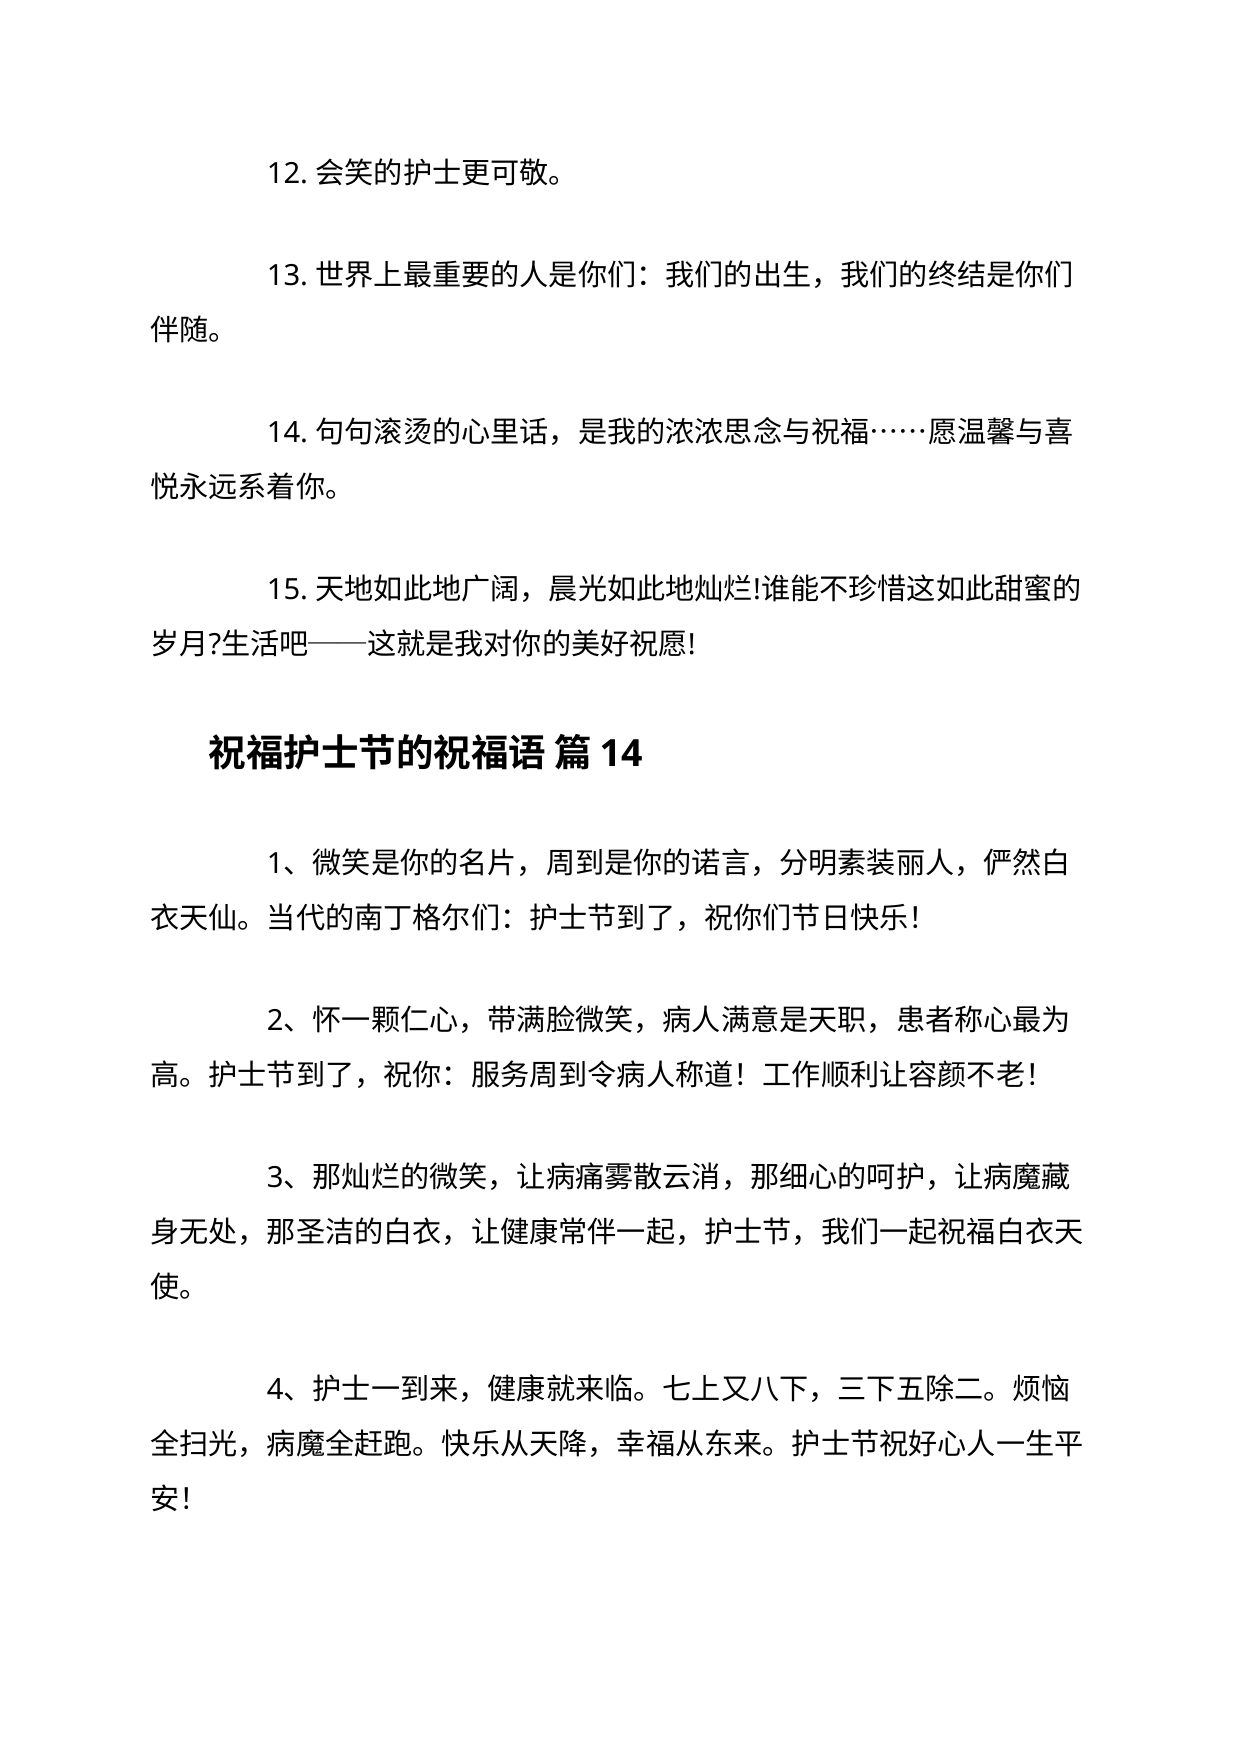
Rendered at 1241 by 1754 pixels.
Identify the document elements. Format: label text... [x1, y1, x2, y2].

text 4、护士一到来，健康就来临。七上又八下，三下五除二。烦恼全扫光，病魔全赶跑。快乐从天降，幸福从东来。护士节祝好心人一生平安！ [150, 1365, 1090, 1517]
text 祝福护士节的祝福语 篇14 [150, 722, 1090, 777]
text 12. 会笑的护士更可敬。 [150, 150, 1090, 192]
text 3、那灿烂的微笑，让病痛雾散云消，那细心的呵护，让病魔藏身无处，那圣洁的白衣，让健康常伴一起，护士节，我们一起祝福白衣天使。 [150, 1154, 1090, 1306]
text 2、怀一颗仁心，带满脸微笑，病人满意是天职，患者称心最为高。护士节到了，祝你：服务周到令病人称道！工作顺利让容颜不老！ [150, 997, 1090, 1094]
text 13. 世界上最重要的人是你们：我们的出生，我们的终结是你们伴随。 [150, 252, 1090, 349]
text 15. 天地如此地广阔，晨光如此地灿烂!谁能不珍惜这如此甜蜜的岁月?生活吧──这就是我对你的美好祝愿! [150, 566, 1090, 663]
text 1、微笑是你的名片，周到是你的诺言，分明素装丽人，俨然白衣天仙。当代的南丁格尔们：护士节到了，祝你们节日快乐！ [150, 840, 1090, 937]
text 14. 句句滚烫的心里话，是我的浓浓思念与祝福……愿温馨与喜悦永远系着你。 [150, 409, 1090, 506]
